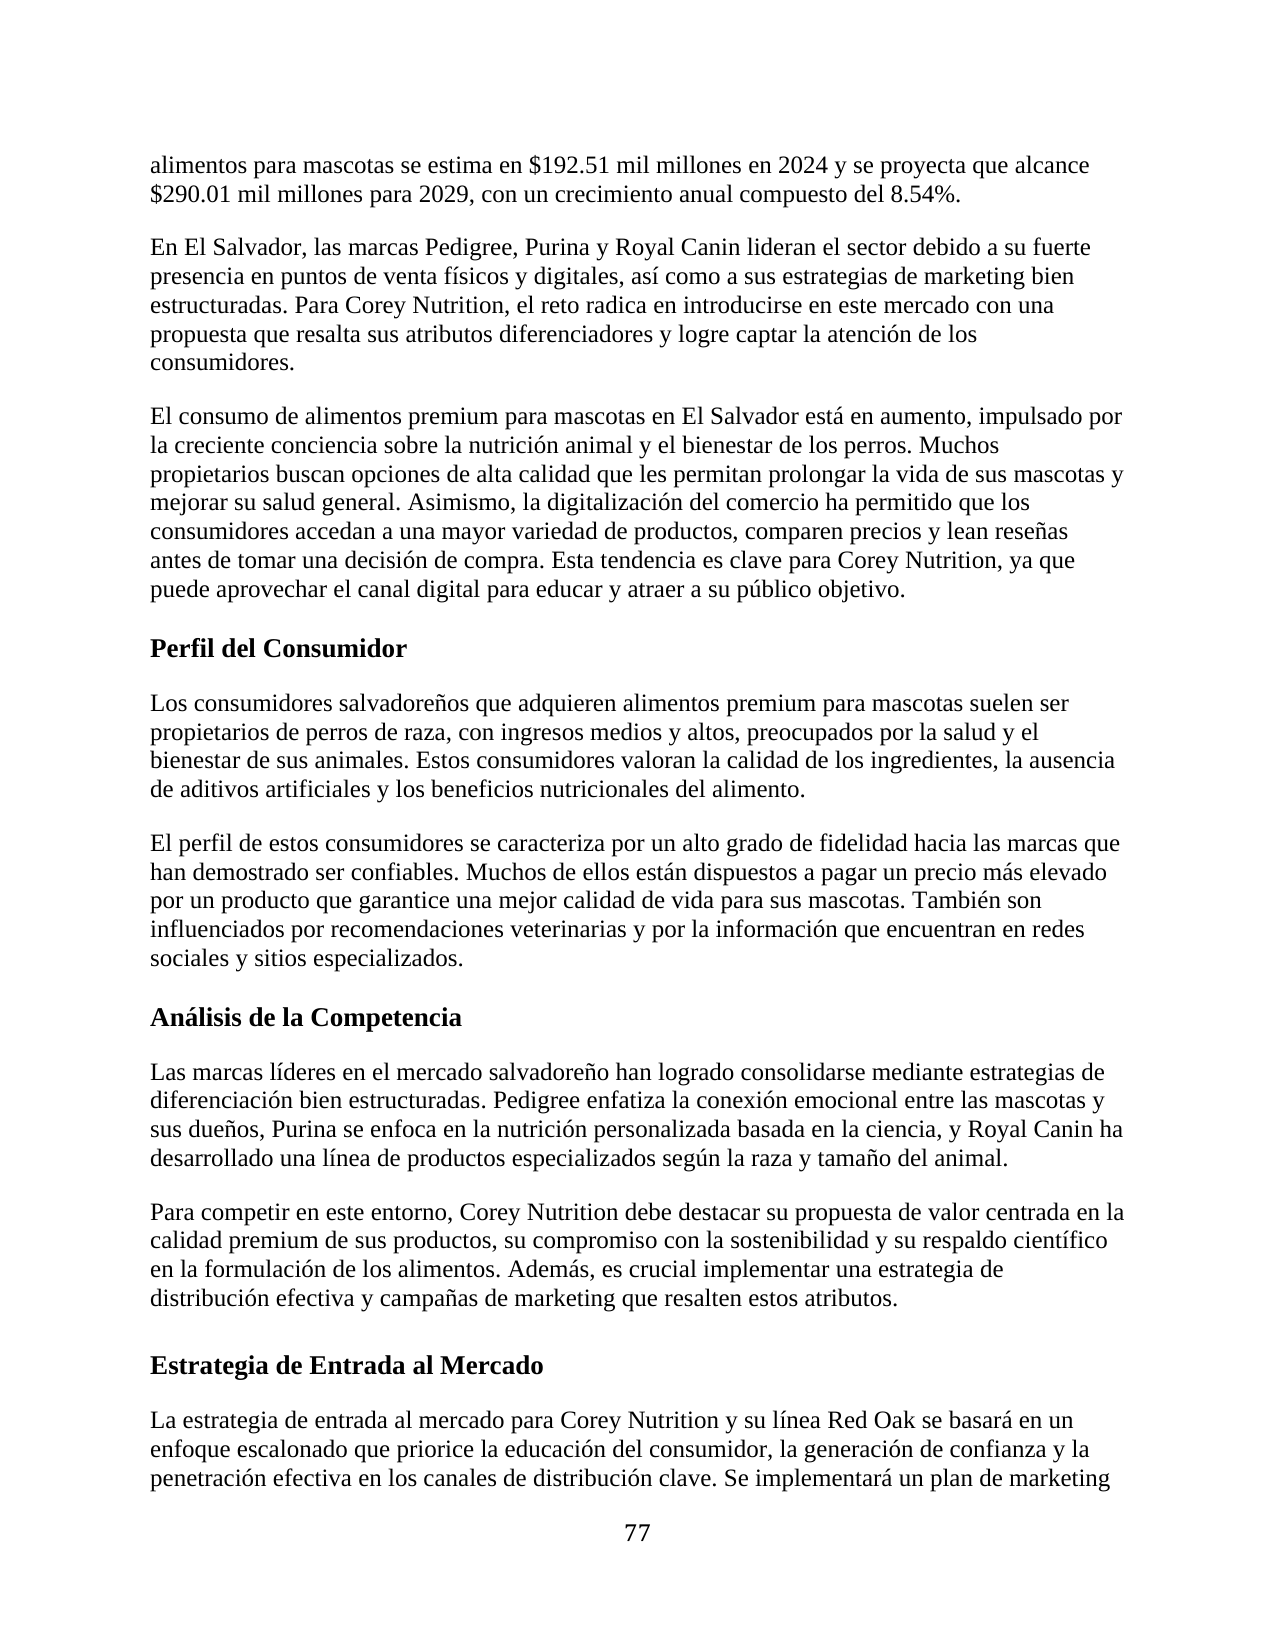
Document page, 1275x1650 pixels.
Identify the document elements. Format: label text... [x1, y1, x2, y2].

text El perfil de estos consumidores se caracteriza por un alto grado de fidelidad hacia las marcas que han demostrado ser confiables. Muchos de ellos están dispuestos a pagar un precio más elevado por un producto que garantice una mejor calidad de vida para sus mascotas. También son influenciados por recomendaciones veterinarias y por la información que encuentran en redes sociales y sitios especializados. [150, 828, 1125, 972]
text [150, 1406, 1125, 1492]
subtitle Perfil del Consumidor [150, 632, 1125, 663]
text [150, 150, 1125, 207]
text Las marcas líderes en el mercado salvadoreño han logrado consolidarse mediante estrategias de diferenciación bien estructuradas. Pedigree enfatiza la conexión emocional entre las mascotas y sus dueños, Purina se enfoca en la nutrición personalizada basada en la ciencia, y Royal Canin ha desarrollado una línea de productos especializados según la raza y tamaño del animal. [150, 1057, 1125, 1172]
subtitle Estrategia de Entrada al Mercado [150, 1349, 1125, 1381]
text Los consumidores salvadoreños que adquieren alimentos premium para mascotas suelen ser propietarios de perros de raza, con ingresos medios y altos, preocupados por la salud y el bienestar de sus animales. Estos consumidores valoran la calidad de los ingredientes, la ausencia de aditivos artificiales y los beneficios nutricionales del alimento. [150, 688, 1125, 803]
subtitle Análisis de la Competencia [150, 1001, 1125, 1032]
text En El Salvador, las marcas Pedigree, Purina y Royal Canin lideran el sector debido a su fuerte presencia en puntos de venta físicos y digitales, así como a sus estrategias de marketing bien estructuradas. Para Corey Nutrition, el reto radica en introducirse en este mercado con una propuesta que resalta sus atributos diferenciadores y logre captar la atención de los consumidores. [150, 232, 1125, 376]
text Para competir en este entorno, Corey Nutrition debe destacar su propuesta de valor centrada en la calidad premium de sus productos, su compromiso con la sostenibilidad y su respaldo científico en la formulación de los alimentos. Además, es crucial implementar una estrategia de distribución efectiva y campañas de marketing que resalten estos atributos. [150, 1197, 1125, 1312]
text El consumo de alimentos premium para mascotas en El Salvador está en aumento, impulsado por la creciente conciencia sobre la nutrición animal y el bienestar de los perros. Muchos propietarios buscan opciones de alta calidad que les permitan prolongar la vida de sus mascotas y mejorar su salud general. Asimismo, la digitalización del comercio ha permitido que los consumidores accedan a una mayor variedad de productos, comparen precios y lean reseñas antes de tomar una decisión de compra. Esta tendencia es clave para Corey Nutrition, ya que puede aprovechar el canal digital para educar y atraer a su público objetivo. [150, 401, 1125, 602]
